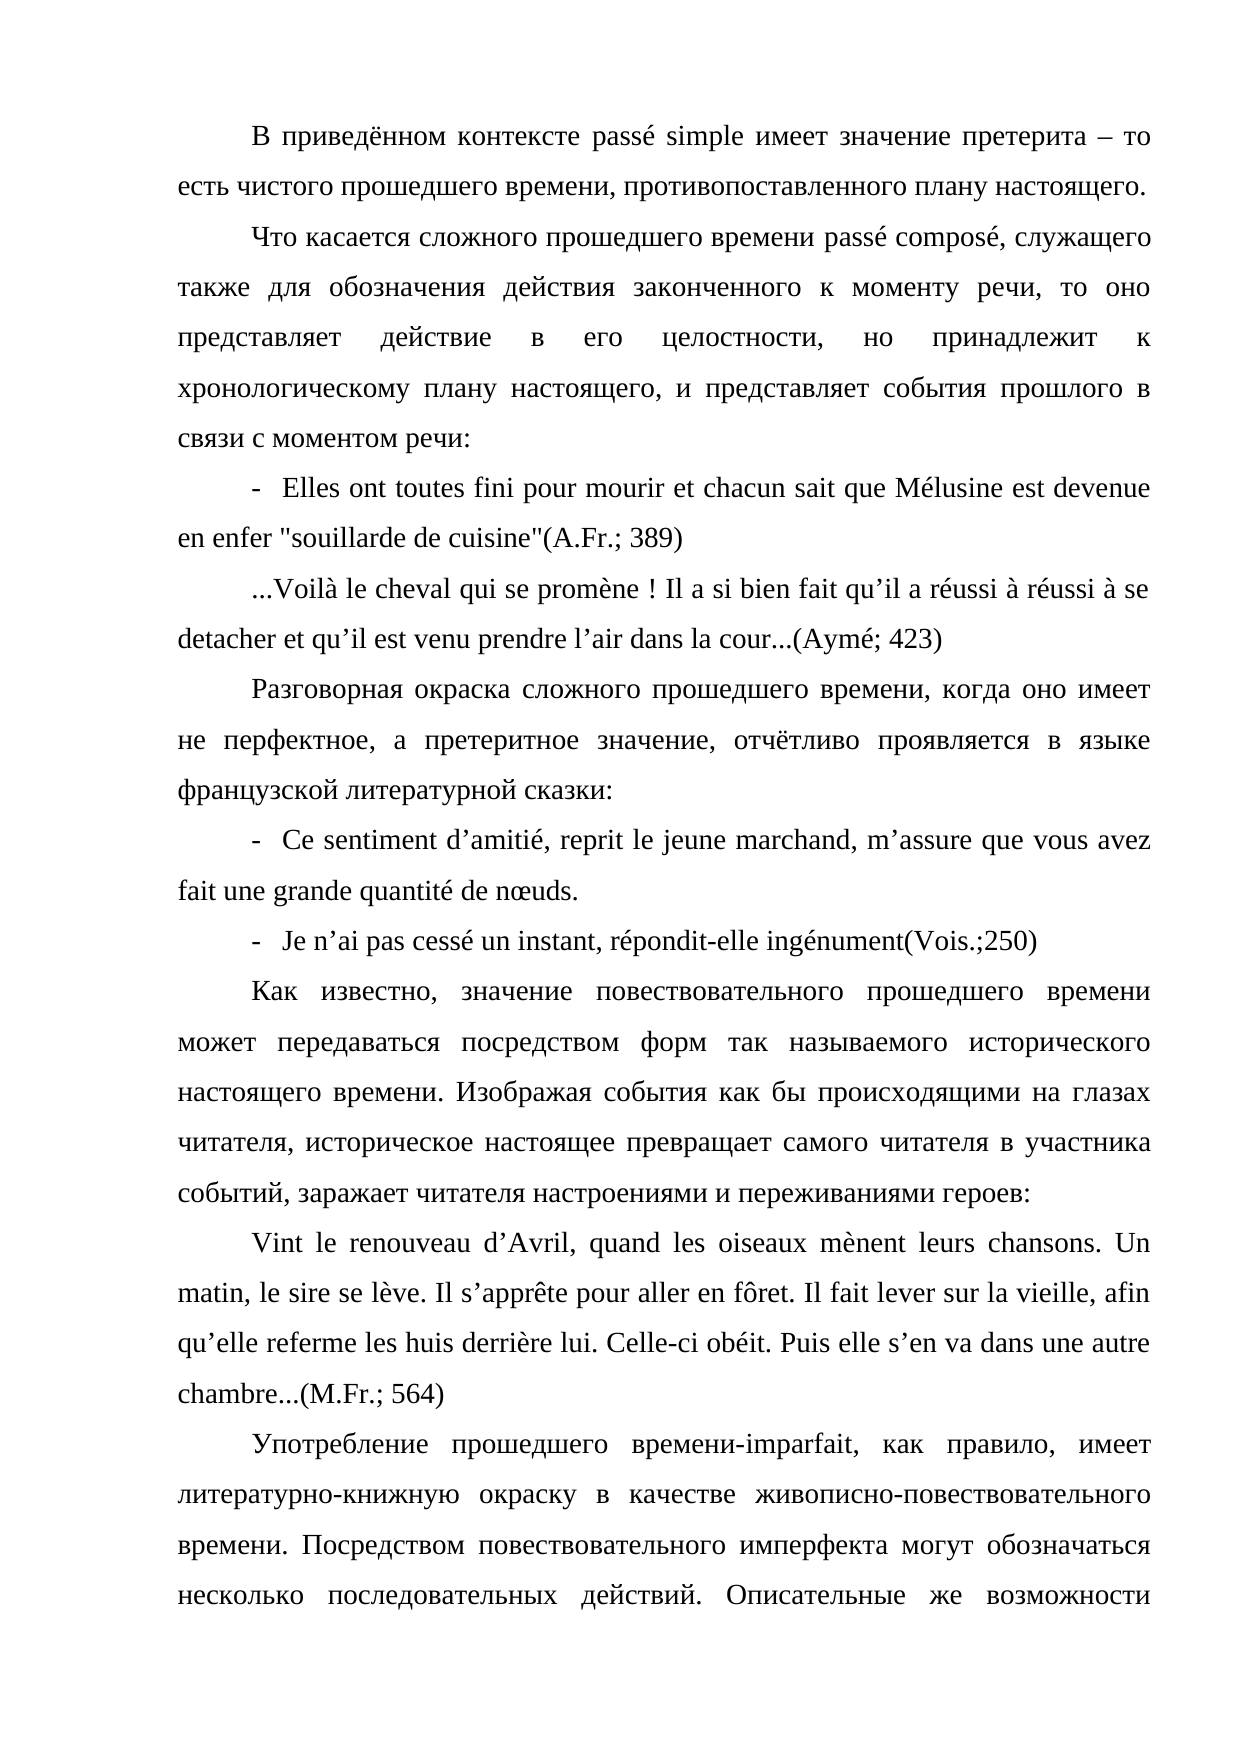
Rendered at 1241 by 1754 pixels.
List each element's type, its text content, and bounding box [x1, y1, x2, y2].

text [177, 1426, 1152, 1611]
list Je n’ai pas cessé un instant, répondit-elle ingénument(Vois.;250) [177, 923, 1152, 957]
text Как известно, значение повествовательного прошедшего времени может передаваться посредством форм так называемого исторического настоящего времени. Изображая события как бы происходящими на глазах читателя, историческое настоящее превращает самого читателя в участника событий, заражает читателя настроениями и переживаниями героев: [177, 973, 1152, 1208]
text ...Voilà le cheval qui se promène ! Il a si bien fait qu’il a réussi à réussi à se detacher et qu’il est venu prendre l’air dans la cour...(Aymé; 423) [177, 571, 1152, 655]
text В приведённом контексте passé simple имеет значение претерита – то есть чистого прошедшего времени, противопоставленного плану настоящего. [177, 118, 1152, 202]
list Ce sentiment d’amitié, reprit le jeune marchand, m’assure que vous avez fait une grande quantité de nœuds. [177, 822, 1152, 906]
text Что касается сложного прошедшего времени passé composé, служащего также для обозначения действия законченного к моменту речи, то оно представляет действие в его целостности, но принадлежит к хронологическому плану настоящего, и представляет события прошлого в связи с моментом речи: [177, 219, 1152, 453]
text Vint le renouveau d’Avril, quand les oiseaux mènent leurs chansons. Un matin, le sire se lève. Il s’apprête pour aller en fôret. Il fait lever sur la vieille, afin qu’elle referme les huis derrière lui. Celle-ci obéit. Puis elle s’en va dans une autre chambre...(M.Fr.; 564) [177, 1225, 1152, 1409]
text Разговорная окраска сложного прошедшего времени, когда оно имеет не перфектное, а претеритное значение, отчётливо проявляется в языке французской литературной сказки: [177, 672, 1152, 806]
list Elles ont toutes fini pour mourir et chacun sait que Mélusine est devenue en enfer "souillarde de cuisine"(A.Fr.; 389) [177, 470, 1152, 554]
